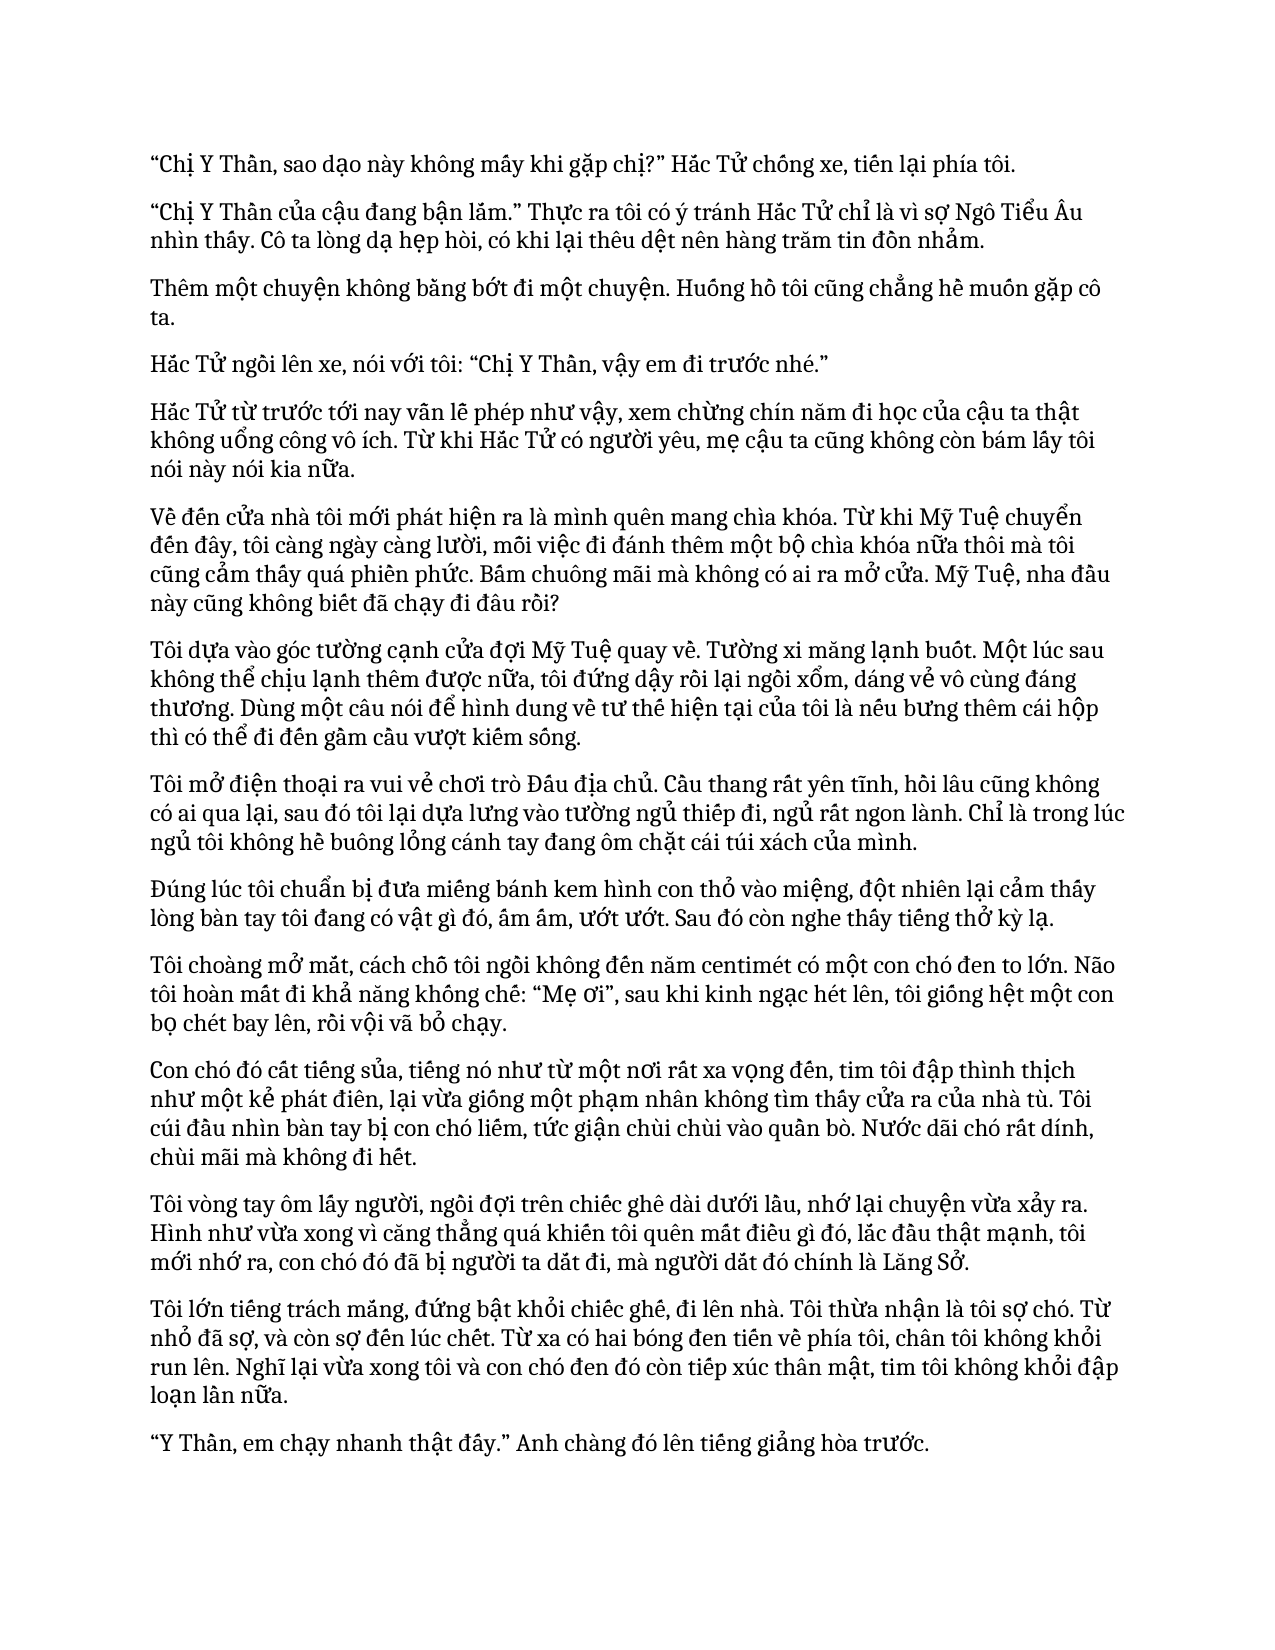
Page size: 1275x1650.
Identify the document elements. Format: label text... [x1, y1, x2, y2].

text Hắc Tử ngồi lên xe, nói với tôi: “Chị Y Thần, vậy em đi trước nhé.” [150, 350, 1125, 379]
text Tôi mở điện thoại ra vui vẻ chơi trò Đấu địa chủ. Cầu thang rất yên tĩnh, hồi lâu cũng không có ai qua lại, sau đó tôi lại dựa lưng vào tường ngủ thiếp đi, ngủ rất ngon lành. Chỉ là trong lúc ngủ tôi không hề buông lỏng cánh tay đang ôm chặt cái túi xách của mình. [150, 770, 1125, 856]
text “Y Thần, em chạy nhanh thật đấy.” Anh chàng đó lên tiếng giảng hòa trước. [150, 1429, 1125, 1457]
text “Chị Y Thần của cậu đang bận lắm.” Thực ra tôi có ý tránh Hắc Tử chỉ là vì sợ Ngô Tiểu Âu nhìn thấy. Cô ta lòng dạ hẹp hòi, có khi lại thêu dệt nên hàng trăm tin đồn nhảm. [150, 197, 1125, 255]
text Tôi vòng tay ôm lấy người, ngồi đợi trên chiếc ghê dài dưới lầu, nhớ lại chuyện vừa xảy ra. Hình như vừa xong vì căng thẳng quá khiến tôi quên mất điều gì đó, lắc đầu thật mạnh, tôi mới nhớ ra, con chó đó đã bị người ta dắt đi, mà người dắt đó chính là Lăng Sở. [150, 1190, 1125, 1276]
text Về đến cửa nhà tôi mới phát hiện ra là mình quên mang chìa khóa. Từ khi Mỹ Tuệ chuyển đến đây, tôi càng ngày càng lười, mỗi việc đi đánh thêm một bộ chìa khóa nữa thôi mà tôi cũng cảm thấy quá phiền phức. Bấm chuông mãi mà không có ai ra mở cửa. Mỹ Tuệ, nha đầu này cũng không biết đã chạy đi đâu rồi? [150, 502, 1125, 617]
text Tôi lớn tiếng trách mắng, đứng bật khỏi chiếc ghế, đi lên nhà. Tôi thừa nhận là tôi sợ chó. Từ nhỏ đã sợ, và còn sợ đến lúc chết. Từ xa có hai bóng đen tiến về phía tôi, chân tôi không khỏi run lên. Nghĩ lại vừa xong tôi và con chó đen đó còn tiếp xúc thân mật, tim tôi không khỏi đập loạn lần nữa. [150, 1295, 1125, 1410]
text Tôi dựa vào góc tường cạnh cửa đợi Mỹ Tuệ quay về. Tường xi măng lạnh buốt. Một lúc sau không thể chịu lạnh thêm được nữa, tôi đứng dậy rồi lại ngồi xổm, dáng vẻ vô cùng đáng thương. Dùng một câu nói để hình dung về tư thế hiện tại của tôi là nếu bưng thêm cái hộp thì có thể đi đến gầm cầu vượt kiếm sống. [150, 636, 1125, 751]
text Hắc Tử từ trước tới nay vẫn lễ phép như vậy, xem chừng chín năm đi học của cậu ta thật không uổng công vô ích. Từ khi Hắc Tử có người yêu, mẹ cậu ta cũng không còn bám lấy tôi nói này nói kia nữa. [150, 397, 1125, 484]
text Đúng lúc tôi chuẩn bị đưa miếng bánh kem hình con thỏ vào miệng, đột nhiên lại cảm thấy lòng bàn tay tôi đang có vật gì đó, ấm ấm, ướt ướt. Sau đó còn nghe thấy tiếng thở kỳ lạ. [150, 875, 1125, 932]
text Thêm một chuyện không bằng bớt đi một chuyện. Huống hồ tôi cũng chẳng hề muốn gặp cô ta. [150, 274, 1125, 331]
text Tôi choàng mở mắt, cách chỗ tôi ngồi không đến năm centimét có một con chó đen to lớn. Não tôi hoàn mất đi khả năng khống chế: “Mẹ ơi”, sau khi kinh ngạc hét lên, tôi giống hệt một con bọ chét bay lên, rồi vội vã bỏ chạy. [150, 951, 1125, 1037]
text “Chị Y Thần, sao dạo này không mấy khi gặp chị?” Hắc Tử chống xe, tiến lại phía tôi. [150, 150, 1125, 179]
text Con chó đó cất tiếng sủa, tiếng nó như từ một nơi rất xa vọng đến, tim tôi đập thình thịch như một kẻ phát điên, lại vừa giống một phạm nhân không tìm thấy cửa ra của nhà tù. Tôi cúi đầu nhìn bàn tay bị con chó liếm, tức giận chùi chùi vào quần bò. Nước dãi chó rất dính, chùi mãi mà không đi hết. [150, 1056, 1125, 1171]
